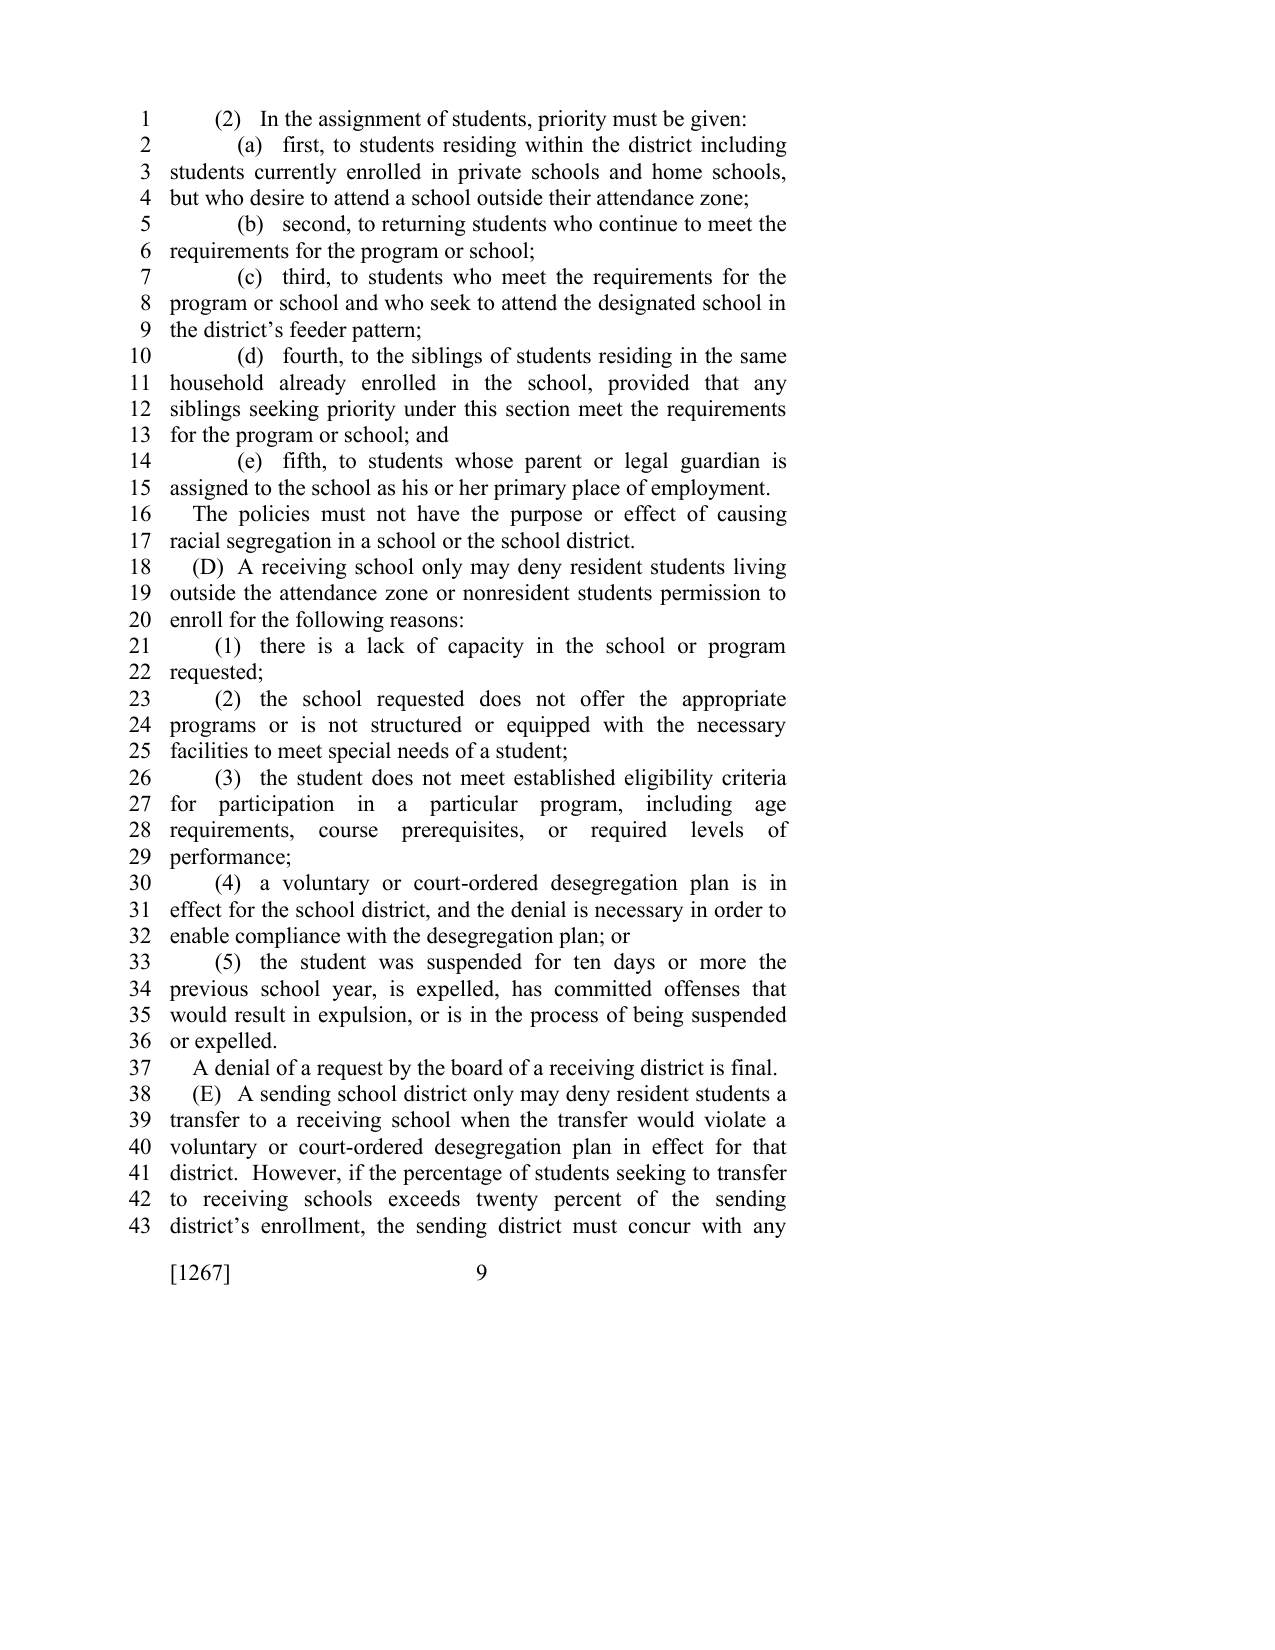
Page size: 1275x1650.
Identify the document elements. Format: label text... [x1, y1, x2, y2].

text (2) In the assignment of students, priority must be given: [169, 105, 787, 131]
text (1) there is a lack of capacity in the school or program requested; [169, 632, 787, 685]
text A denial of a request by the board of a receiving district is final. [169, 1054, 787, 1080]
text (D) A receiving school only may deny resident students living outside the attendance zone or nonresident students permission to enroll for the following reasons: [169, 553, 787, 632]
text (5) the student was suspended for ten days or more the previous school year, is expelled, has committed offenses that would result in expulsion, or is in the process of being suspended or expelled. [169, 948, 787, 1054]
text (3) the student does not meet established eligibility criteria for participation in a particular program, including age requirements, course prerequisites, or required levels of performance; [169, 764, 787, 869]
text (a) first, to students residing within the district including students currently enrolled in private schools and home schools, but who desire to attend a school outside their attendance zone; [169, 131, 787, 210]
text (2) the school requested does not offer the appropriate programs or is not structured or equipped with the necessary facilities to meet special needs of a student; [169, 685, 787, 764]
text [169, 1080, 787, 1238]
text The policies must not have the purpose or effect of causing racial segregation in a school or the school district. [169, 500, 787, 553]
text (e) fifth, to students whose parent or legal guardian is assigned to the school as his or her primary place of employment. [169, 448, 787, 500]
text (b) second, to returning students who continue to meet the requirements for the program or school; [169, 210, 787, 263]
text (d) fourth, to the siblings of students residing in the same household already enrolled in the school, provided that any siblings seeking priority under this section meet the requirements for the program or school; and [169, 342, 787, 448]
text (4) a voluntary or court-ordered desegregation plan is in effect for the school district, and the denial is necessary in order to enable compliance with the desegregation plan; or [169, 869, 787, 948]
text (c) third, to students who meet the requirements for the program or school and who seek to attend the designated school in the district’s feeder pattern; [169, 263, 787, 342]
